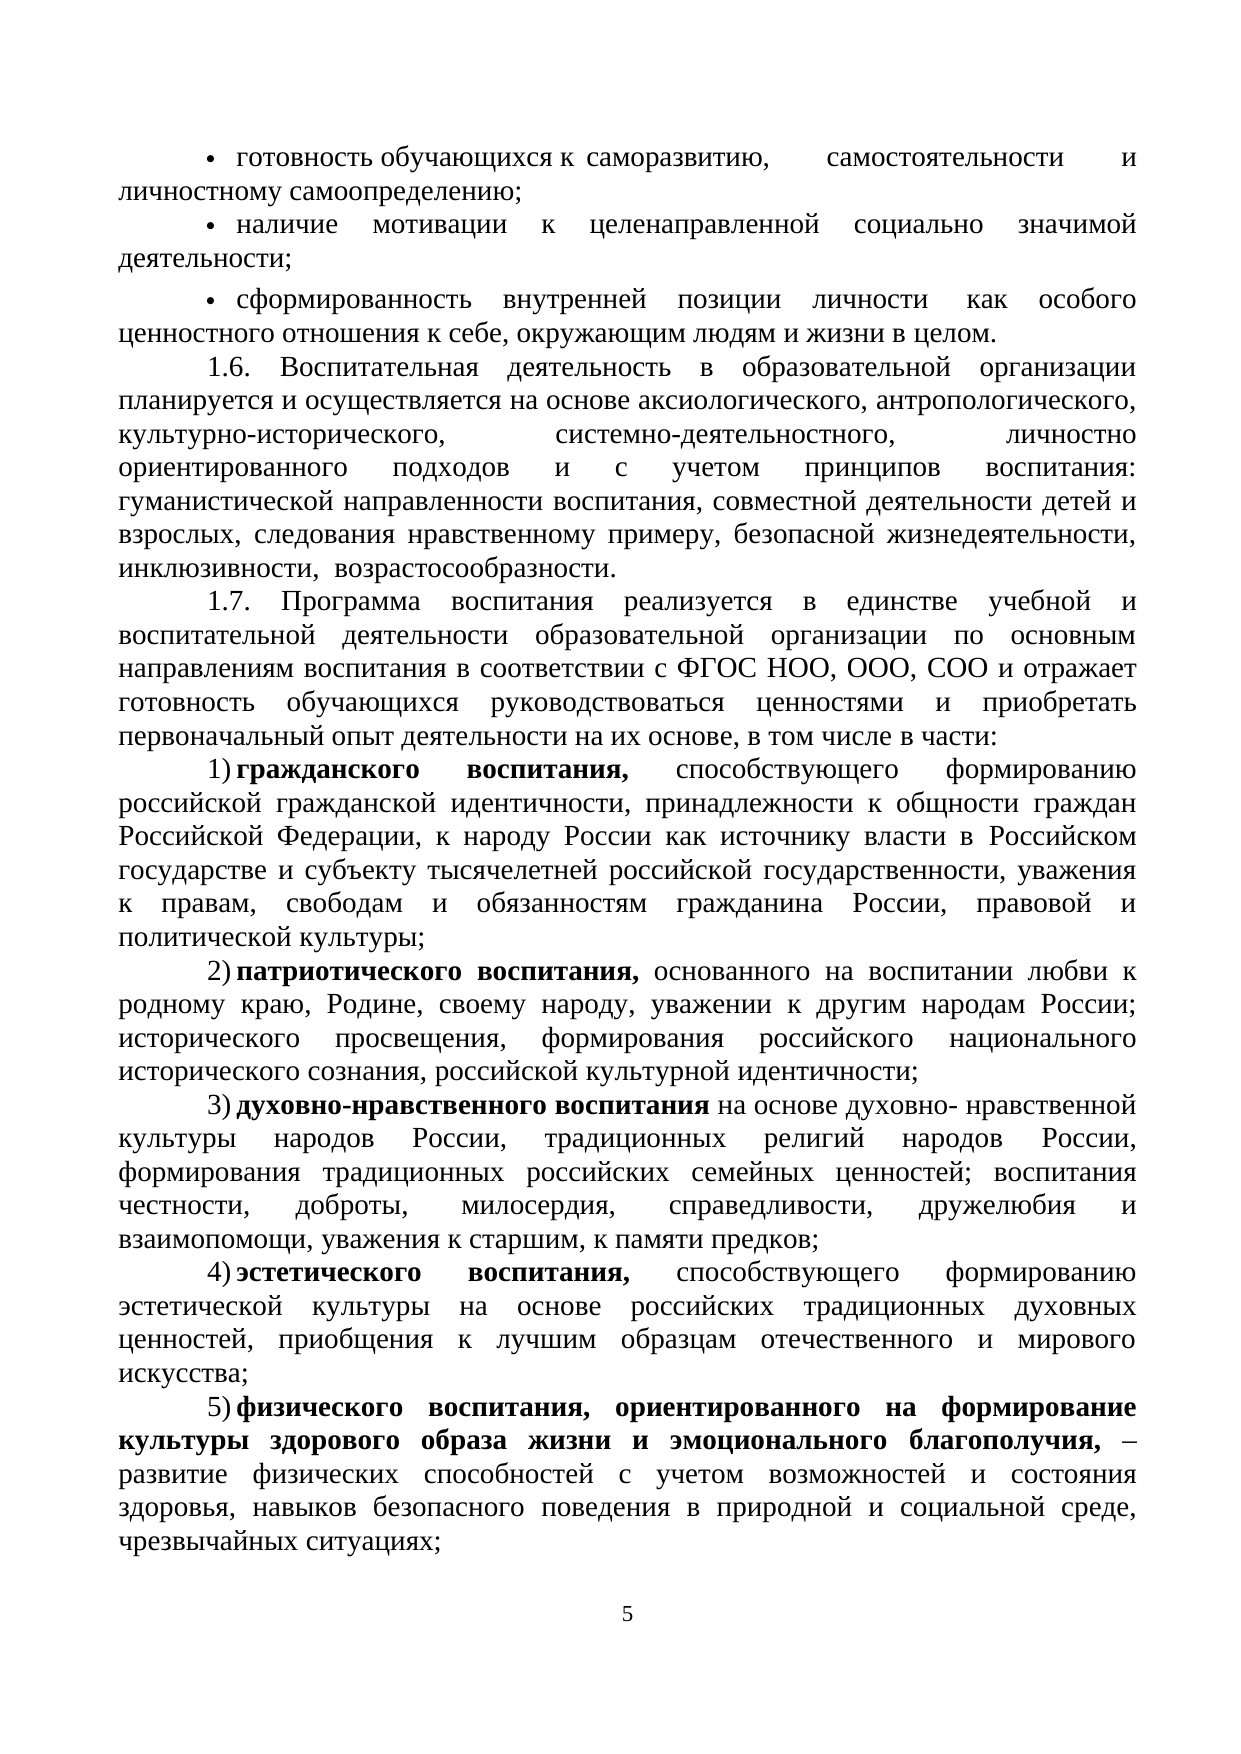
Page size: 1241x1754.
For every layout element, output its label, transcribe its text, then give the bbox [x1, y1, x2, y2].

list сформированность внутренней позиции личности как особого ценностного отношения к себе, окружающим людям и жизни в целом. [118, 282, 1137, 349]
list гражданского воспитания, способствующего формированию российской гражданской идентичности, принадлежности к общности граждан Российской Федерации, к народу России как источнику власти в Российском государстве и субъекту тысячелетней российской государственности, уважения к правам, свободам и обязанностям гражданина России, правовой и политической культуры; [118, 751, 1137, 952]
list физического воспитания, ориентированного на формирование культуры здорового образа жизни и эмоционального благополучия, – развитие физических способностей с учетом возможностей и состояния здоровья, навыков безопасного поведения в природной и социальной среде, чрезвычайных ситуациях; [118, 1389, 1137, 1556]
list наличие мотивации к целенаправленной социально значимой деятельности; [118, 207, 1137, 274]
list Воспитательная деятельность в образовательной организации планируется и осуществляется на основе аксиологического, антропологического, культурно-исторического, системно-деятельностного, личностно ориентированного подходов и с учетом принципов воспитания: гуманистической направленности воспитания, совместной деятельности детей и взрослых, следования нравственному примеру, безопасной жизнедеятельности, инклюзивности, возрастосообразности. [118, 349, 1137, 583]
list патриотического воспитания, основанного на воспитании любви к родному краю, Родине, своему народу, уважении к другим народам России; исторического просвещения, формирования российского национального исторического сознания, российской культурной идентичности; [118, 953, 1137, 1087]
list Программа воспитания реализуется в единстве учебной и воспитательной деятельности образовательной организации по основным направлениям воспитания в соответствии с ФГОС НОО, ООО, СОО и отражает готовность обучающихся руководствоваться ценностями и приобретать первоначальный опыт деятельности на их основе, в том числе в части: [118, 583, 1137, 751]
list готовность обучающихся к саморазвитию, самостоятельности и личностному самоопределению; [118, 139, 1137, 207]
list духовно-нравственного воспитания на основе духовно- нравственной культуры народов России, традиционных религий народов России, формирования традиционных российских семейных ценностей; воспитания честности, доброты, милосердия, справедливости, дружелюбия и взаимопомощи, уважения к старшим, к памяти предков; [118, 1087, 1137, 1254]
list эстетического воспитания, способствующего формированию эстетической культуры на основе российских традиционных духовных ценностей, приобщения к лучшим образцам отечественного и мирового искусства; [118, 1254, 1137, 1389]
